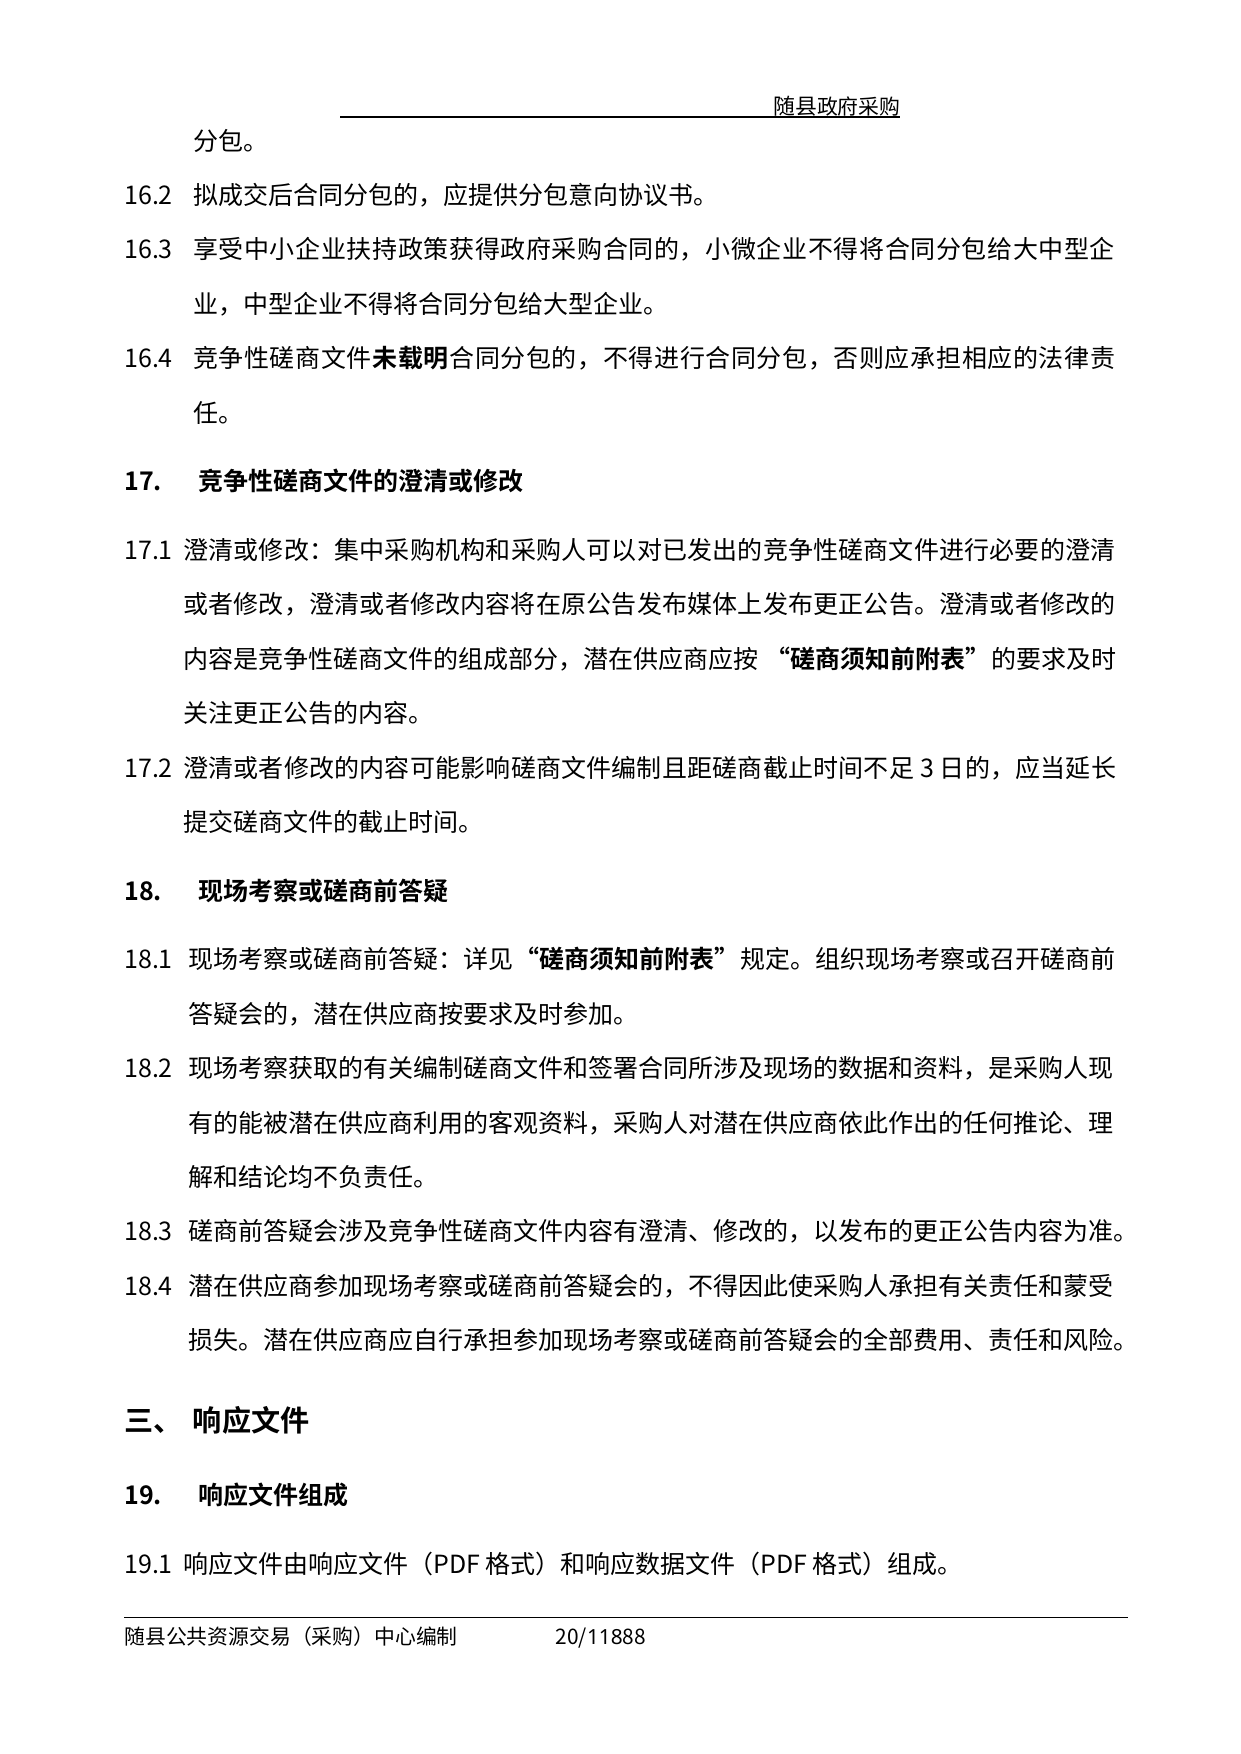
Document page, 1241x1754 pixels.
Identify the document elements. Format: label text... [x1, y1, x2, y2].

list 磋商前答疑会涉及竞争性磋商文件内容有澄清、修改的，以发布的更正公告内容为准。 [124, 1212, 1116, 1248]
list 现场考察或磋商前答疑：详见“磋商须知前附表”规定。组织现场考察或召开磋商前答疑会的，潜在供应商按要求及时参加。 [124, 940, 1116, 1031]
list 澄清或者修改的内容可能影响磋商文件编制且距磋商截止时间不足3日的，应当延长提交磋商文件的截止时间。 [124, 748, 1116, 839]
list 竞争性磋商文件未载明合同分包的，不得进行合同分包，否则应承担相应的法律责任。 [124, 339, 1116, 429]
subtitle 响应文件 [124, 1398, 1116, 1440]
list 现场考察获取的有关编制磋商文件和签署合同所涉及现场的数据和资料，是采购人现有的能被潜在供应商利用的客观资料，采购人对潜在供应商依此作出的任何推论、理解和结论均不负责任。 [124, 1049, 1116, 1194]
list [124, 121, 1116, 157]
list 竞争性磋商文件的澄清或修改 [124, 447, 1116, 512]
list 澄清或修改：集中采购机构和采购人可以对已发出的竞争性磋商文件进行必要的澄清或者修改，澄清或者修改内容将在原公告发布媒体上发布更正公告。澄清或者修改的内容是竞争性磋商文件的组成部分，潜在供应商应按 “磋商须知前附表”的要求及时关注更正公告的内容。 [124, 531, 1116, 730]
list 现场考察或磋商前答疑 [124, 857, 1116, 922]
list 享受中小企业扶持政策获得政府采购合同的，小微企业不得将合同分包给大中型企业，中型企业不得将合同分包给大型企业。 [124, 230, 1116, 321]
list 响应文件组成 [124, 1461, 1116, 1526]
list 响应文件由响应文件（PDF格式）和响应数据文件（PDF格式）组成。 [124, 1544, 1116, 1581]
list 潜在供应商参加现场考察或磋商前答疑会的，不得因此使采购人承担有关责任和蒙受损失。潜在供应商应自行承担参加现场考察或磋商前答疑会的全部费用、责任和风险。 [124, 1266, 1116, 1357]
list 拟成交后合同分包的，应提供分包意向协议书。 [124, 176, 1116, 212]
